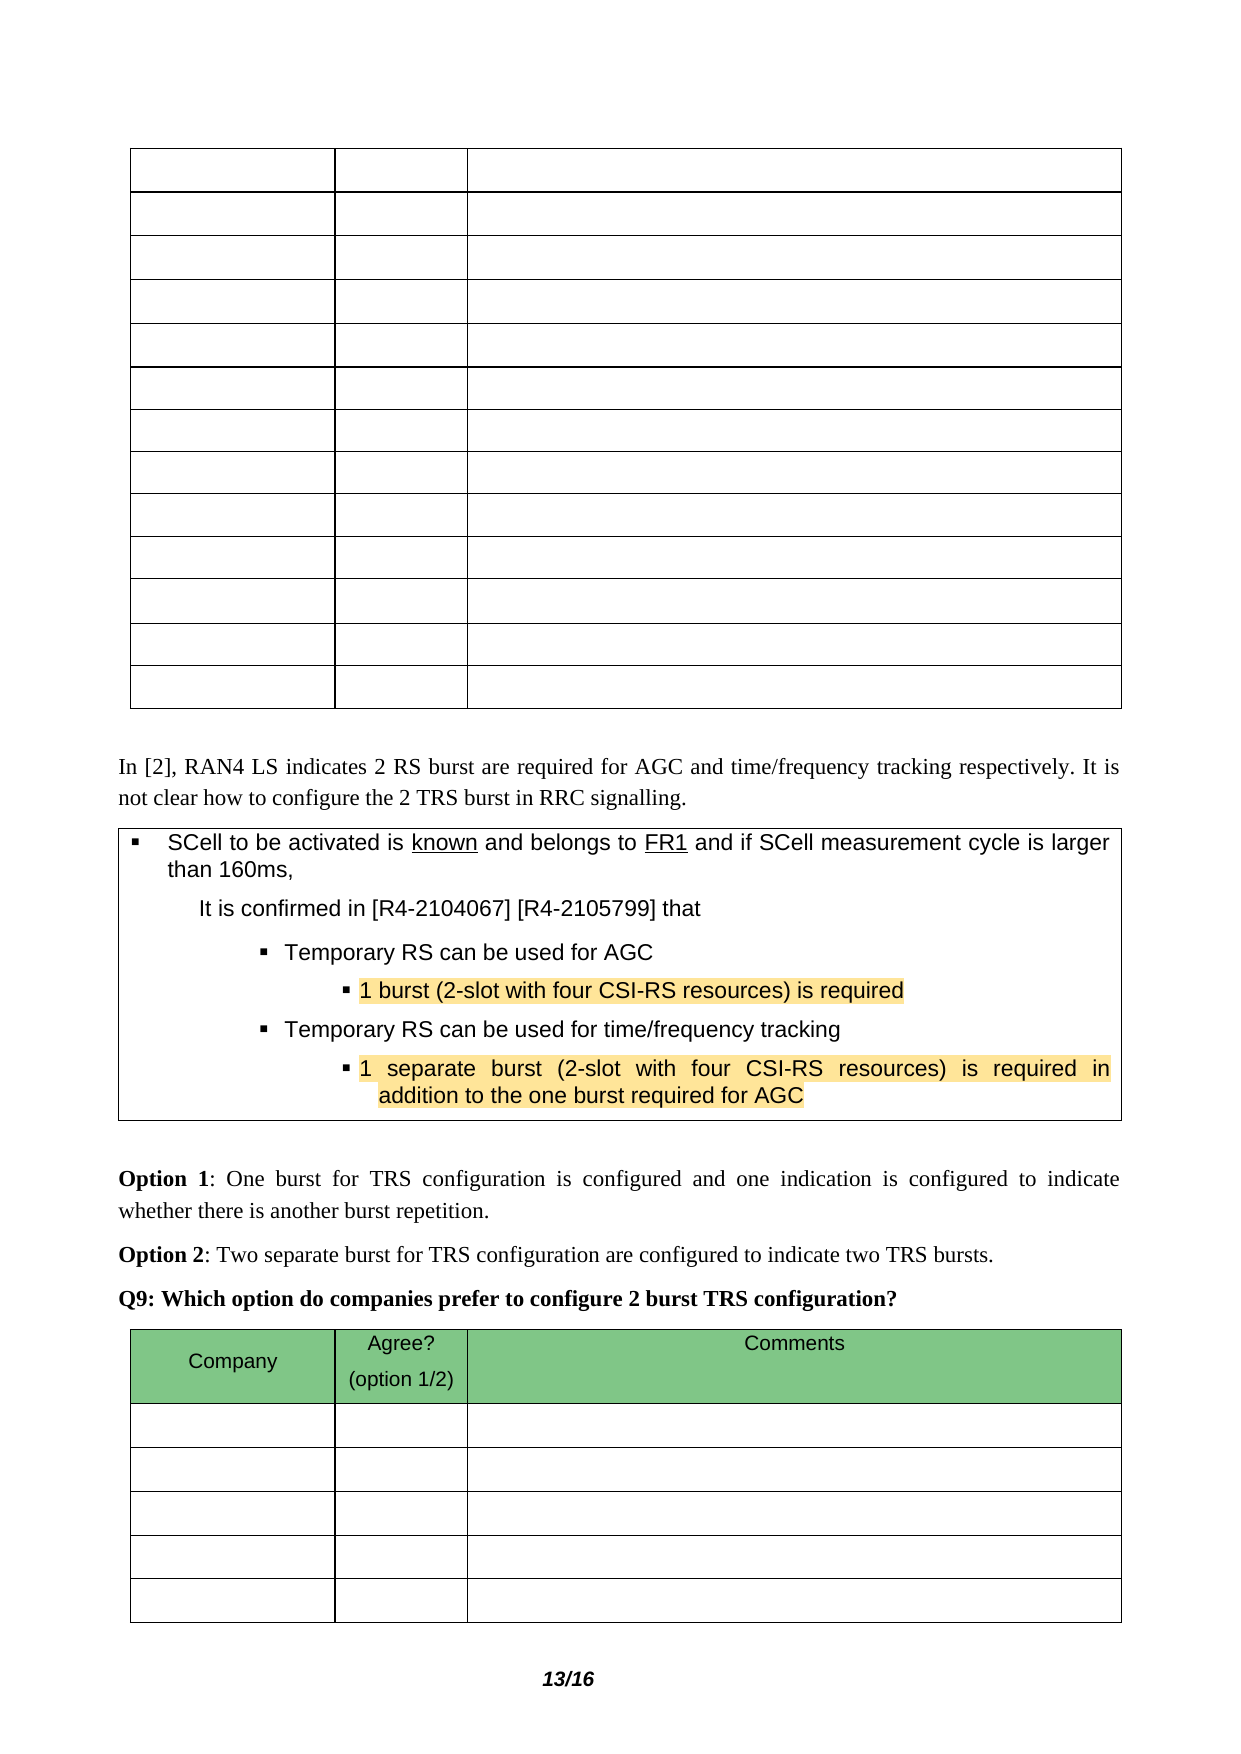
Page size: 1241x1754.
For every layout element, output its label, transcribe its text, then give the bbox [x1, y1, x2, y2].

table_cell [468, 1492, 1121, 1534]
table_cell [468, 193, 1121, 235]
table_cell [131, 1579, 334, 1622]
table_header SCell to be activated is known and belongs to FR1 and if SCell measurement cycle is larger than 160ms, It is confirmed in [R4-2104067] [R4-2105799] that Temporary RS can be used for AGC 1 burst (2-slot with four CSI-RS resources) is required Temporary RS can be used for time/frequency tracking 1 separate burst (2-slot with four CSI-RS resources) is required in addition to the one burst required for AGC [119, 829, 1121, 1120]
table_cell [131, 280, 334, 323]
table_cell [336, 1448, 467, 1491]
table_cell [336, 666, 467, 708]
table_cell [131, 1404, 334, 1447]
table_cell [131, 149, 334, 191]
table_cell [131, 624, 334, 665]
table_cell [131, 324, 334, 366]
table_cell [131, 193, 334, 235]
table_cell [131, 666, 334, 708]
table_cell [336, 579, 467, 623]
table_cell [468, 1404, 1121, 1447]
table_cell [468, 368, 1121, 409]
table_cell [468, 494, 1121, 536]
table_header Company [131, 1330, 334, 1403]
table_cell [131, 537, 334, 578]
table_cell [336, 324, 467, 366]
table_cell [131, 1448, 334, 1491]
table_header Comments [468, 1330, 1121, 1403]
table_cell [468, 666, 1121, 708]
table_header Agree? (option 1/2) [336, 1330, 467, 1403]
table_cell [336, 1492, 467, 1534]
table_cell [131, 368, 334, 409]
table_cell [336, 494, 467, 536]
table_cell [336, 193, 467, 235]
table_cell [468, 280, 1121, 323]
table_cell [336, 1579, 467, 1622]
text Q9: Which option do companies prefer to configure 2 burst TRS configuration? [118, 1285, 1122, 1312]
table_cell [131, 1492, 334, 1534]
table_cell [336, 236, 467, 279]
table_cell [468, 236, 1121, 279]
table_cell [336, 280, 467, 323]
table_cell [468, 324, 1121, 366]
table_cell [336, 452, 467, 493]
table_cell [468, 452, 1121, 493]
table_cell [131, 236, 334, 279]
table_cell [336, 624, 467, 665]
table_cell [131, 410, 334, 451]
table_cell [468, 537, 1121, 578]
table_cell [468, 149, 1121, 191]
table_cell [468, 624, 1121, 665]
table_cell [336, 410, 467, 451]
table_cell [131, 1536, 334, 1578]
table_cell [131, 452, 334, 493]
table_cell [336, 368, 467, 409]
table_cell [336, 1536, 467, 1578]
text Option 1: One burst for TRS configuration is configured and one indication is configured to indicate whether there is another burst repetition. [118, 1166, 1122, 1223]
table_cell [468, 579, 1121, 623]
text In [2], RAN4 LS indicates 2 RS burst are required for AGC and time/frequency tracking respectively. It is not clear how to configure the 2 TRS burst in RRC signalling. [118, 753, 1122, 811]
text Option 2: Two separate burst for TRS configuration are configured to indicate two TRS bursts. [118, 1241, 1122, 1267]
table_cell [131, 494, 334, 536]
table_cell [468, 1579, 1121, 1622]
table_cell [468, 1448, 1121, 1491]
table_cell [131, 579, 334, 623]
table_cell [336, 537, 467, 578]
table_cell [468, 1536, 1121, 1578]
table_cell [336, 1404, 467, 1447]
table_cell [468, 410, 1121, 451]
table_cell [336, 149, 467, 191]
